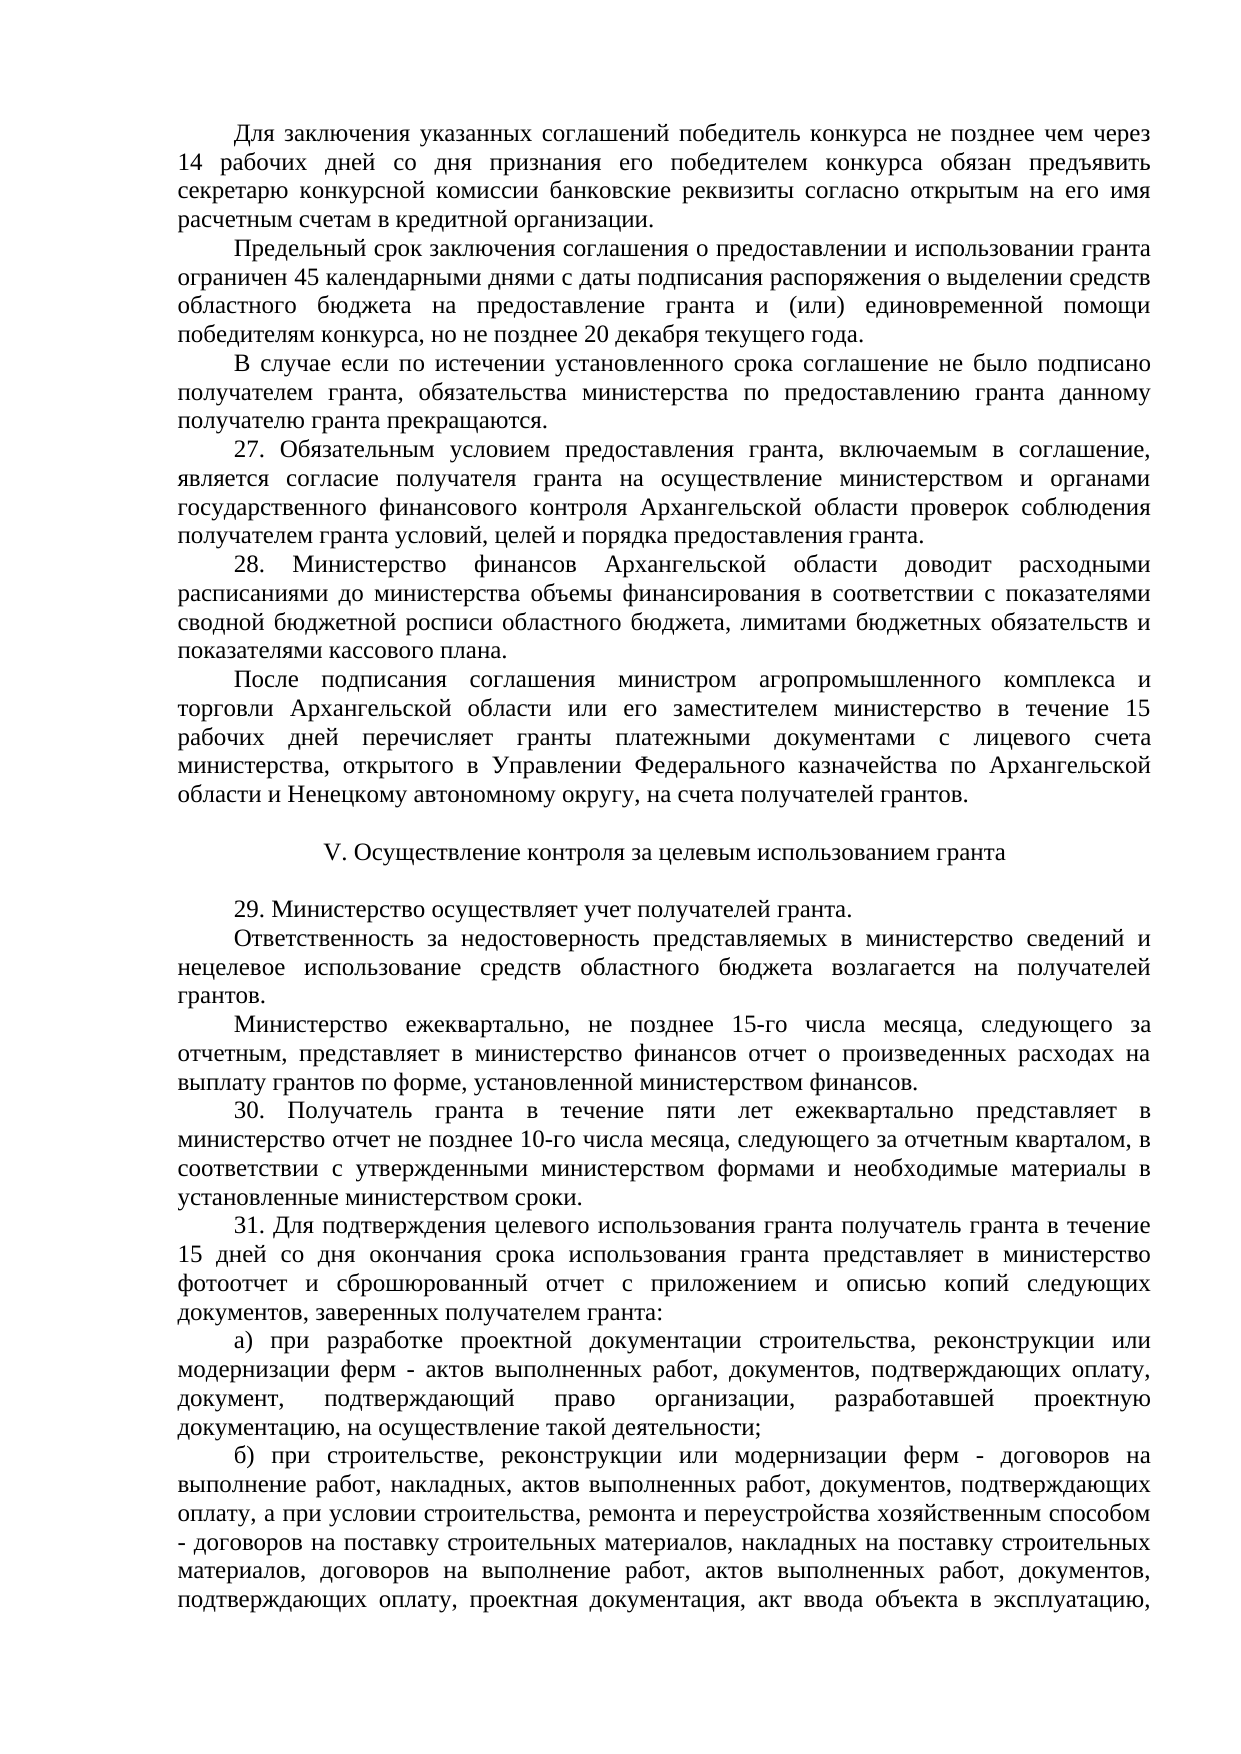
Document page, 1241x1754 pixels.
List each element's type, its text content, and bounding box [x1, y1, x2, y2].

text 30. Получатель гранта в течение пяти лет ежеквартально представляет в министерство отчет не позднее 10-го числа месяца, следующего за отчетным кварталом, в соответствии с утвержденными министерством формами и необходимые материалы в установленные министерством сроки. [177, 1096, 1152, 1211]
text Министерство ежеквартально, не позднее 15-го числа месяца, следующего за отчетным, представляет в министерство финансов отчет о произведенных расходах на выплату грантов по форме, установленной министерством финансов. [177, 1009, 1152, 1096]
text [177, 1441, 1152, 1613]
text а) при разработке проектной документации строительства, реконструкции или модернизации ферм - актов выполненных работ, документов, подтверждающих оплату, документ, подтверждающий право организации, разработавшей проектную документацию, на осуществление такой деятельности; [177, 1326, 1152, 1441]
text 27. Обязательным условием предоставления гранта, включаемым в соглашение, является согласие получателя гранта на осуществление министерством и органами государственного финансового контроля Архангельской области проверок соблюдения получателем гранта условий, целей и порядка предоставления гранта. [177, 434, 1152, 549]
text После подписания соглашения министром агропромышленного комплекса и торговли Архангельской области или его заместителем министерство в течение 15 рабочих дней перечисляет гранты платежными документами с лицевого счета министерства, открытого в Управлении Федерального казначейства по Архангельской области и Ненецкому автономному округу, на счета получателей грантов. [177, 664, 1152, 808]
text 28. Министерство финансов Архангельской области доводит расходными расписаниями до министерства объемы финансирования в соответствии с показателями сводной бюджетной росписи областного бюджета, лимитами бюджетных обязательств и показателями кассового плана. [177, 549, 1152, 664]
text 31. Для подтверждения целевого использования гранта получатель гранта в течение 15 дней со дня окончания срока использования гранта представляет в министерство фотоотчет и сброшюрованный отчет с приложением и описью копий следующих документов, заверенных получателем гранта: [177, 1211, 1152, 1326]
text V. Осуществление контроля за целевым использованием гранта [177, 837, 1152, 866]
text Предельный срок заключения соглашения о предоставлении и использовании гранта ограничен 45 календарными днями с даты подписания распоряжения о выделении средств областного бюджета на предоставление гранта и (или) единовременной помощи победителям конкурса, но не позднее 20 декабря текущего года. [177, 233, 1152, 348]
text В случае если по истечении установленного срока соглашение не было подписано получателем гранта, обязательства министерства по предоставлению гранта данному получателю гранта прекращаются. [177, 348, 1152, 434]
text 29. Министерство осуществляет учет получателей гранта. [177, 894, 1152, 923]
text Ответственность за недостоверность представляемых в министерство сведений и нецелевое использование средств областного бюджета возлагается на получателей грантов. [177, 923, 1152, 1009]
text Для заключения указанных соглашений победитель конкурса не позднее чем через 14 рабочих дней со дня признания его победителем конкурса обязан предъявить секретарю конкурсной комиссии банковские реквизиты согласно открытым на его имя расчетным счетам в кредитной организации. [177, 118, 1152, 233]
